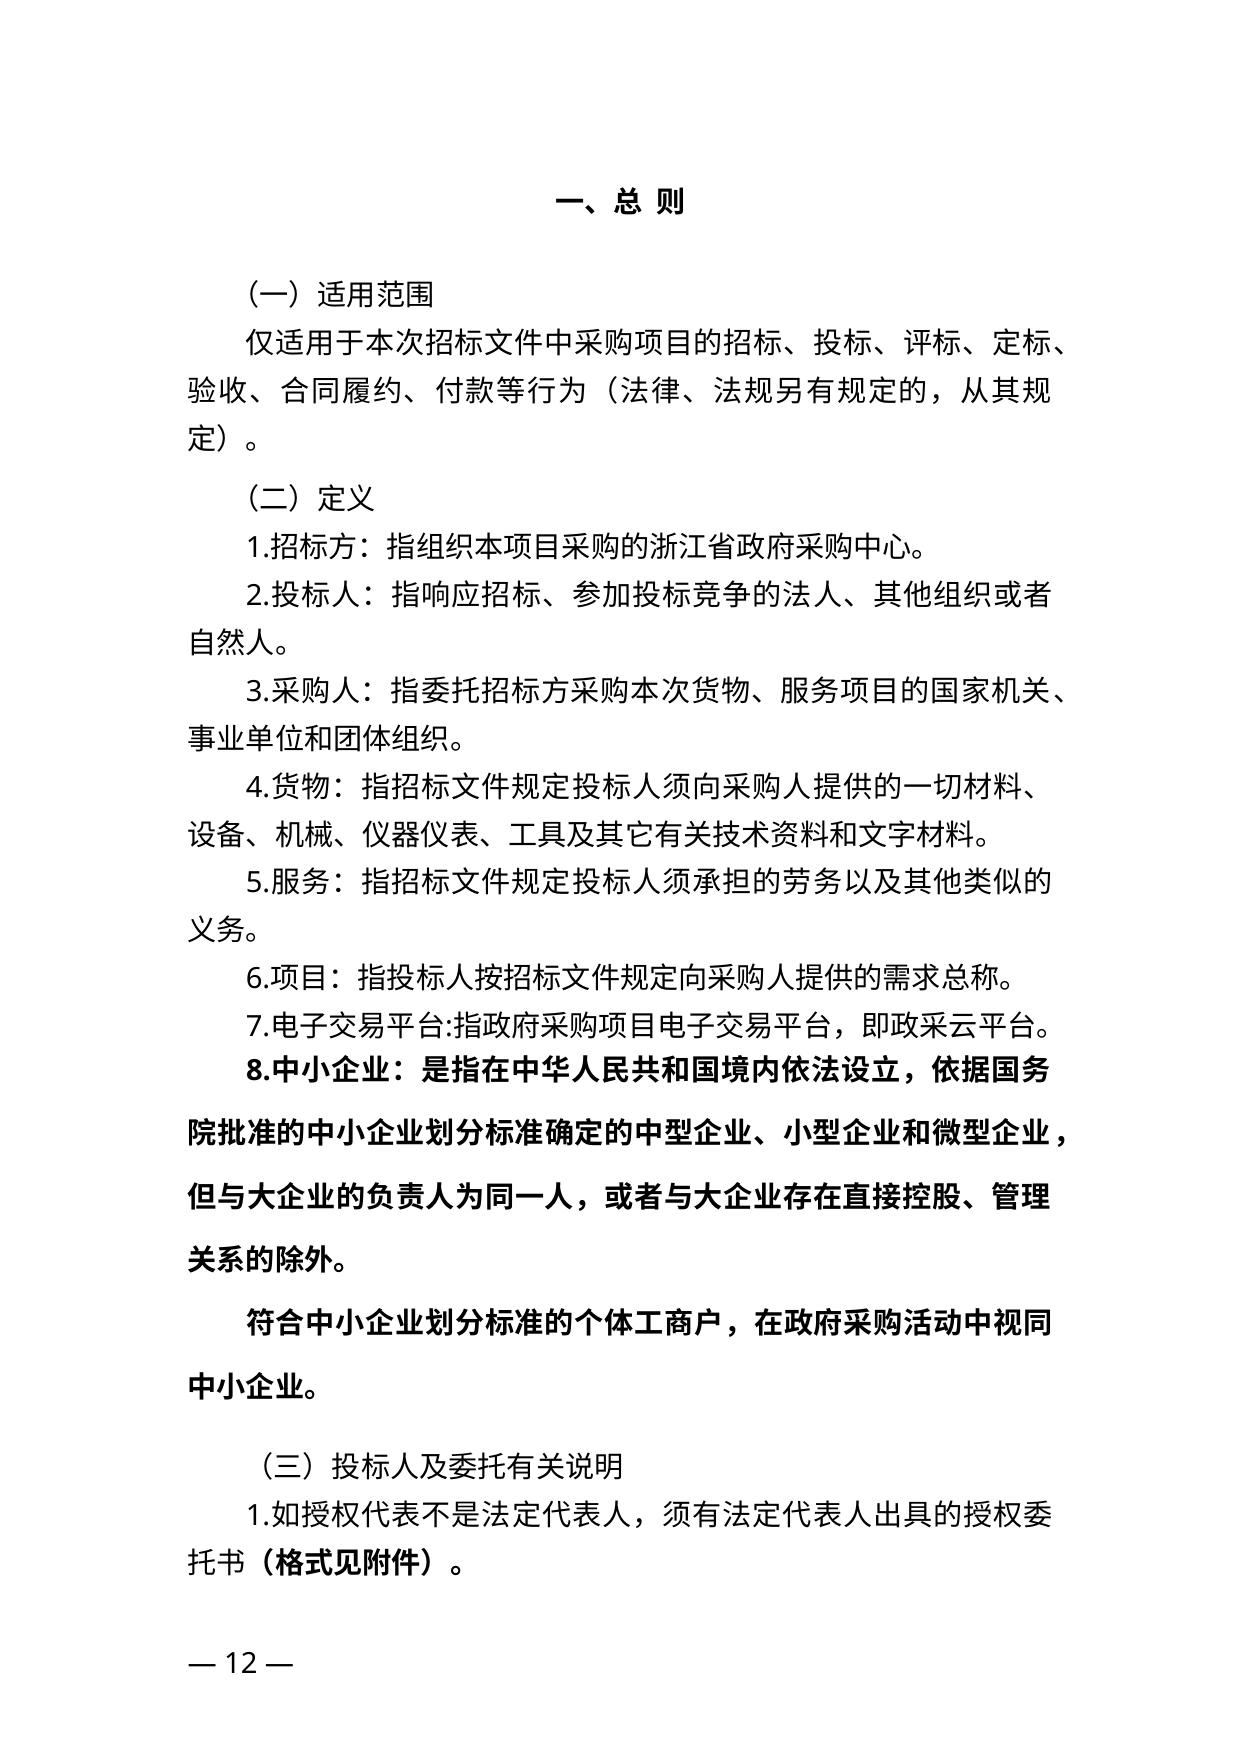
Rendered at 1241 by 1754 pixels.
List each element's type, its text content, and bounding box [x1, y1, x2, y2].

text 一、总 则 [187, 178, 1053, 221]
text 7.电子交易平台:指政府采购项目电子交易平台，即政采云平台。 [187, 998, 1053, 1046]
text （一）适用范围 [187, 267, 1053, 315]
text 3.采购人：指委托招标方采购本次货物、服务项目的国家机关、事业单位和团体组织。 [187, 663, 1053, 759]
text （三）投标人及委托有关说明 [187, 1439, 1053, 1487]
text 2.投标人：指响应招标、参加投标竞争的法人、其他组织或者自然人。 [187, 567, 1053, 663]
text 8.中小企业：是指在中华人民共和国境内依法设立，依据国务院批准的中小企业划分标准确定的中型企业、小型企业和微型企业，但与大企业的负责人为同一人，或者与大企业存在直接控股、管理关系的除外。 [187, 1046, 1053, 1279]
text 5.服务：指招标文件规定投标人须承担的劳务以及其他类似的义务。 [187, 854, 1053, 950]
text 1.如授权代表不是法定代表人，须有法定代表人出具的授权委托书（格式见附件）。 [187, 1487, 1053, 1583]
text 仅适用于本次招标文件中采购项目的招标、投标、评标、定标、验收、合同履约、付款等行为（法律、法规另有规定的，从其规定）。 [187, 315, 1053, 459]
text （二）定义 [187, 471, 1053, 519]
text 符合中小企业划分标准的个体工商户，在政府采购活动中视同中小企业。 [187, 1300, 1053, 1406]
text 6.项目：指投标人按招标文件规定向采购人提供的需求总称。 [187, 950, 1053, 998]
text 4.货物：指招标文件规定投标人须向采购人提供的一切材料、设备、机械、仪器仪表、工具及其它有关技术资料和文字材料。 [187, 759, 1053, 854]
text 1.招标方：指组织本项目采购的浙江省政府采购中心。 [187, 519, 1053, 567]
